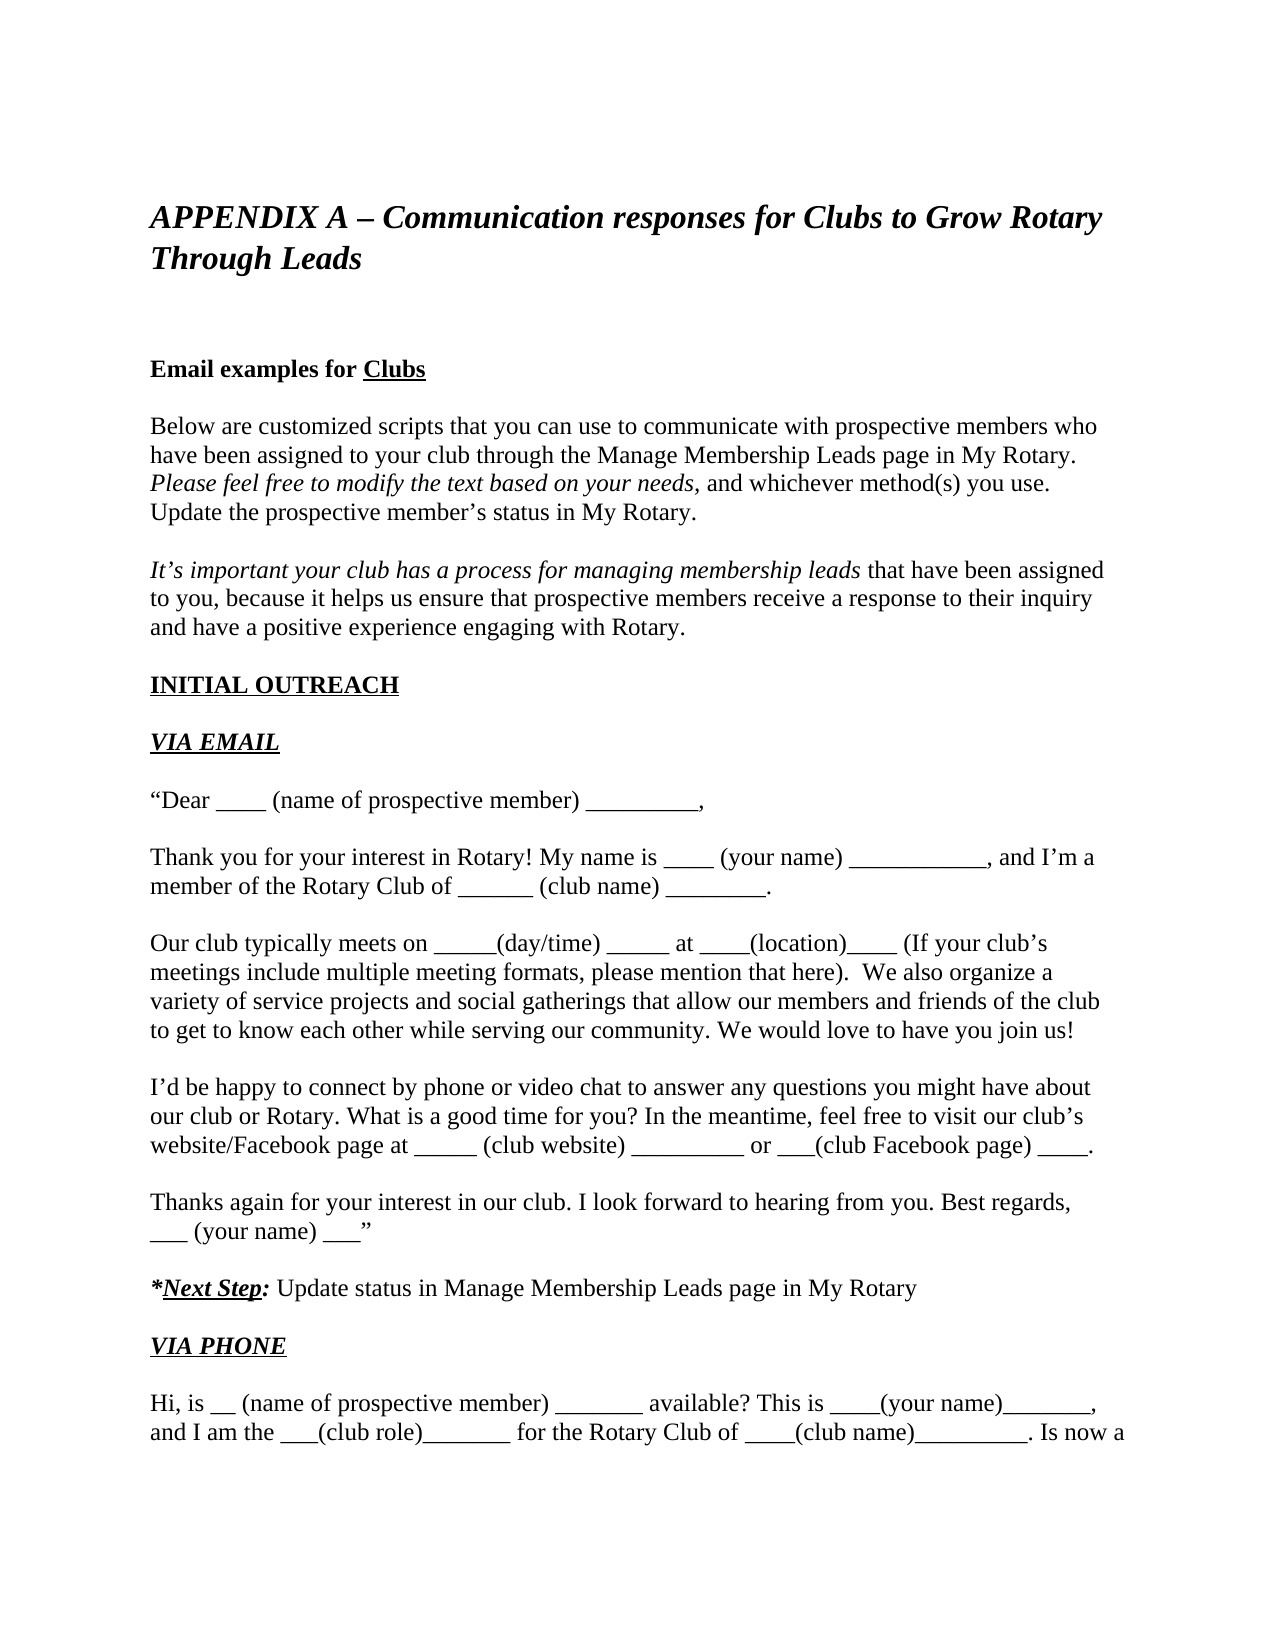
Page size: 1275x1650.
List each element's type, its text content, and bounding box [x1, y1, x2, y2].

text I’d be happy to connect by phone or video chat to answer any questions you might have about our club or Rotary. What is a good time for you? In the meantime, feel free to visit our club’s website/Facebook page at _____ (club website) _________ or ___(club Facebook page) ____. [150, 1072, 1125, 1158]
text It’s important your club has a process for managing membership leads that have been assigned to you, because it helps us ensure that prospective members receive a response to their inquiry and have a positive experience engaging with Rotary. [150, 555, 1125, 641]
text INITIAL OUTREACH [150, 670, 1125, 698]
text Email examples for Clubs [150, 354, 1125, 383]
text VIA EMAIL [150, 727, 1125, 756]
text Thanks again for your interest in our club. I look forward to hearing from you. Best regards, [150, 1187, 1125, 1216]
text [150, 1388, 1125, 1446]
text Our club typically meets on _____(day/time) _____ at ____(location)____ (If your club’s meetings include multiple meeting formats, please mention that here). We also organize a variety of service projects and social gatherings that allow our members and friends of the club to get to know each other while serving our community. We would love to have you join us! [150, 928, 1125, 1043]
text Thank you for your interest in Rotary! My name is ____ (your name) ___________, and I’m a member of the Rotary Club of ______ (club name) ________. [150, 842, 1125, 900]
text ___ (your name) ___” [150, 1216, 1125, 1245]
text VIA PHONE [150, 1331, 1125, 1360]
text *Next Step: Update status in Manage Membership Leads page in My Rotary [150, 1273, 1125, 1302]
text APPENDIX A – Communication responses for Clubs to Grow Rotary Through Leads [150, 197, 1125, 277]
text “Dear ____ (name of prospective member) _________, [150, 785, 1125, 813]
text Below are customized scripts that you can use to communicate with prospective members who have been assigned to your club through the Manage Membership Leads page in My Rotary. Please feel free to modify the text based on your needs, and whichever method(s) you use. Update the prospective member’s status in My Rotary. [150, 411, 1125, 526]
